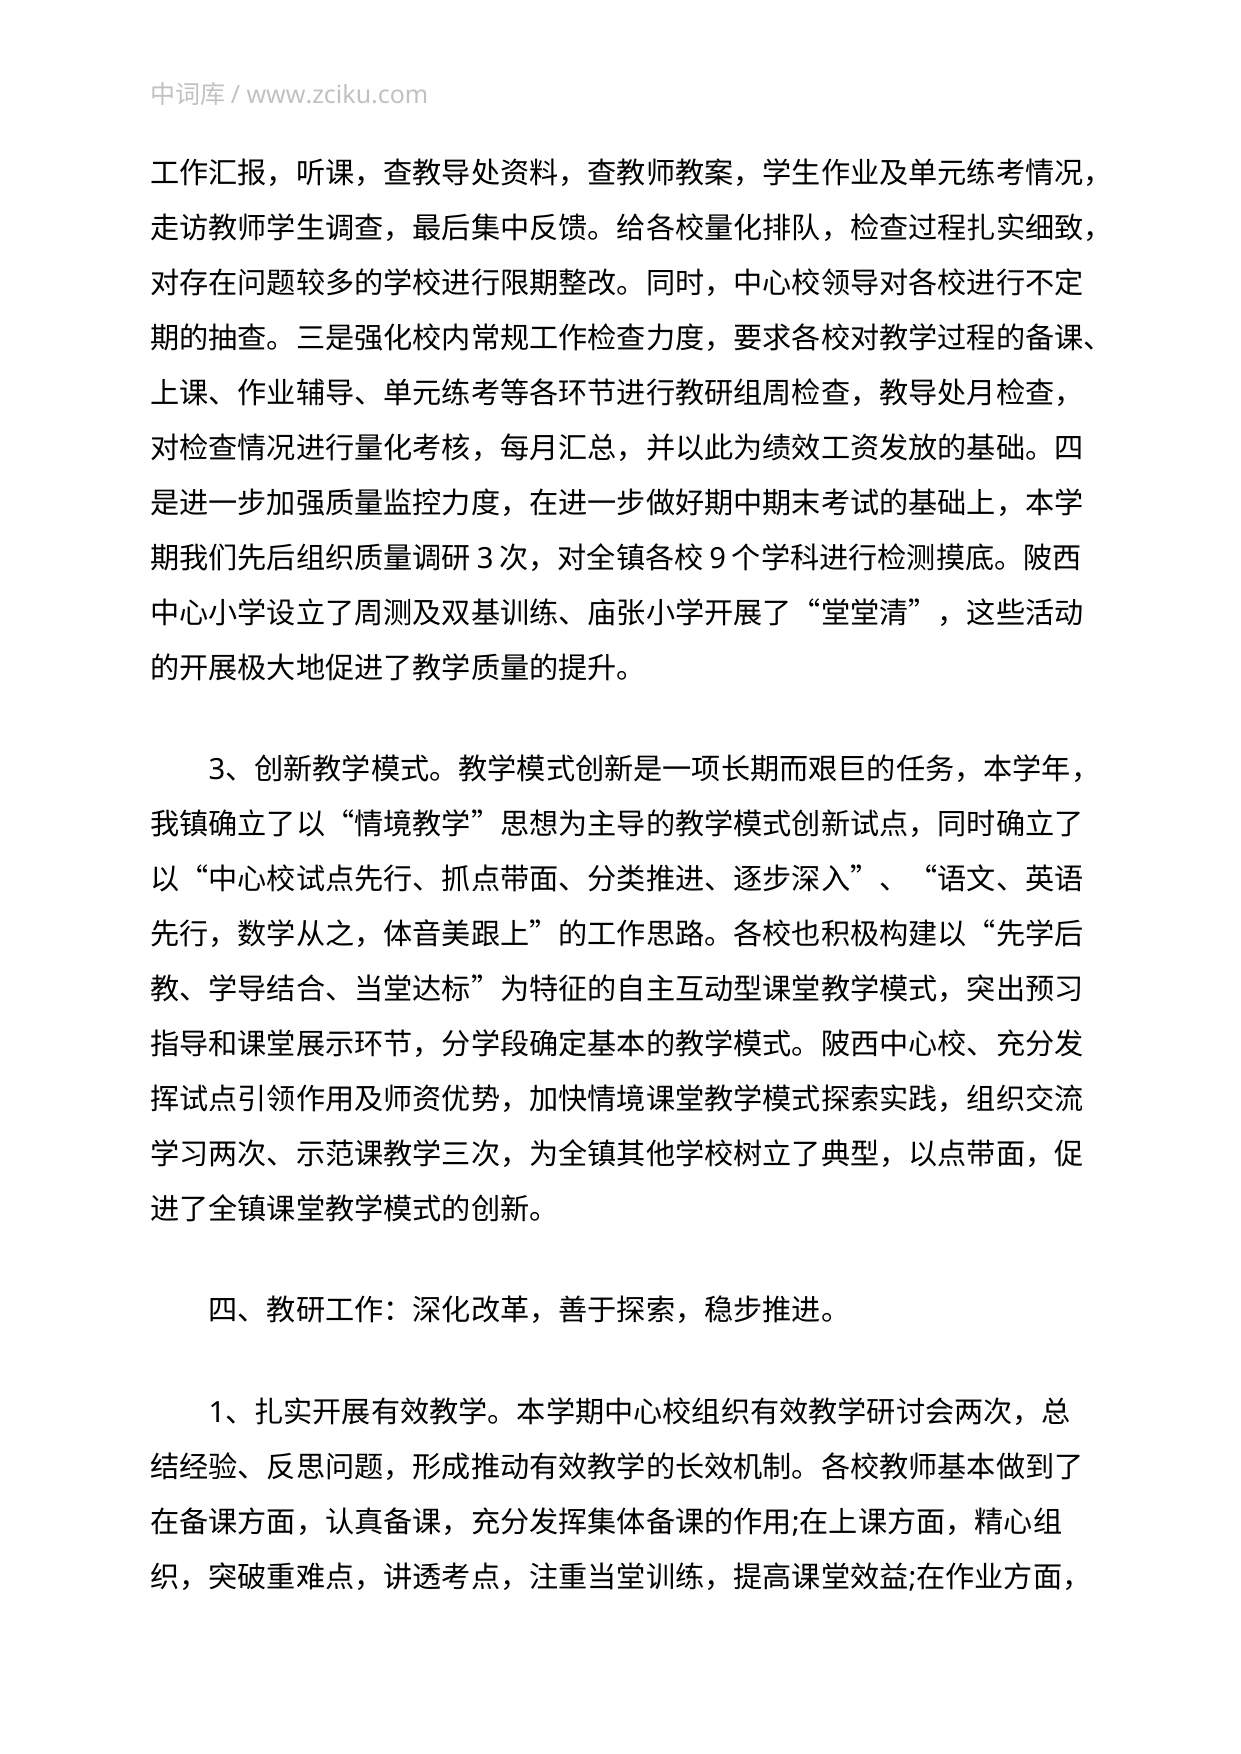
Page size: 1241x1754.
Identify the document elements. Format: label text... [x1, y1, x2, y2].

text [150, 1389, 1090, 1596]
text 3、创新教学模式。教学模式创新是一项长期而艰巨的任务，本学年，我镇确立了以“情境教学”思想为主导的教学模式创新试点，同时确立了以“中心校试点先行、抓点带面、分类推进、逐步深入”、“语文、英语先行，数学从之，体音美跟上”的工作思路。各校也积极构建以“先学后教、学导结合、当堂达标”为特征的自主互动型课堂教学模式，突出预习指导和课堂展示环节，分学段确定基本的教学模式。陂西中心校、充分发挥试点引领作用及师资优势，加快情境课堂教学模式探索实践，组织交流学习两次、示范课教学三次，为全镇其他学校树立了典型，以点带面，促进了全镇课堂教学模式的创新。 [150, 746, 1090, 1227]
text 四、教研工作：深化改革，善于探索，稳步推进。 [150, 1287, 1090, 1329]
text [150, 150, 1090, 686]
